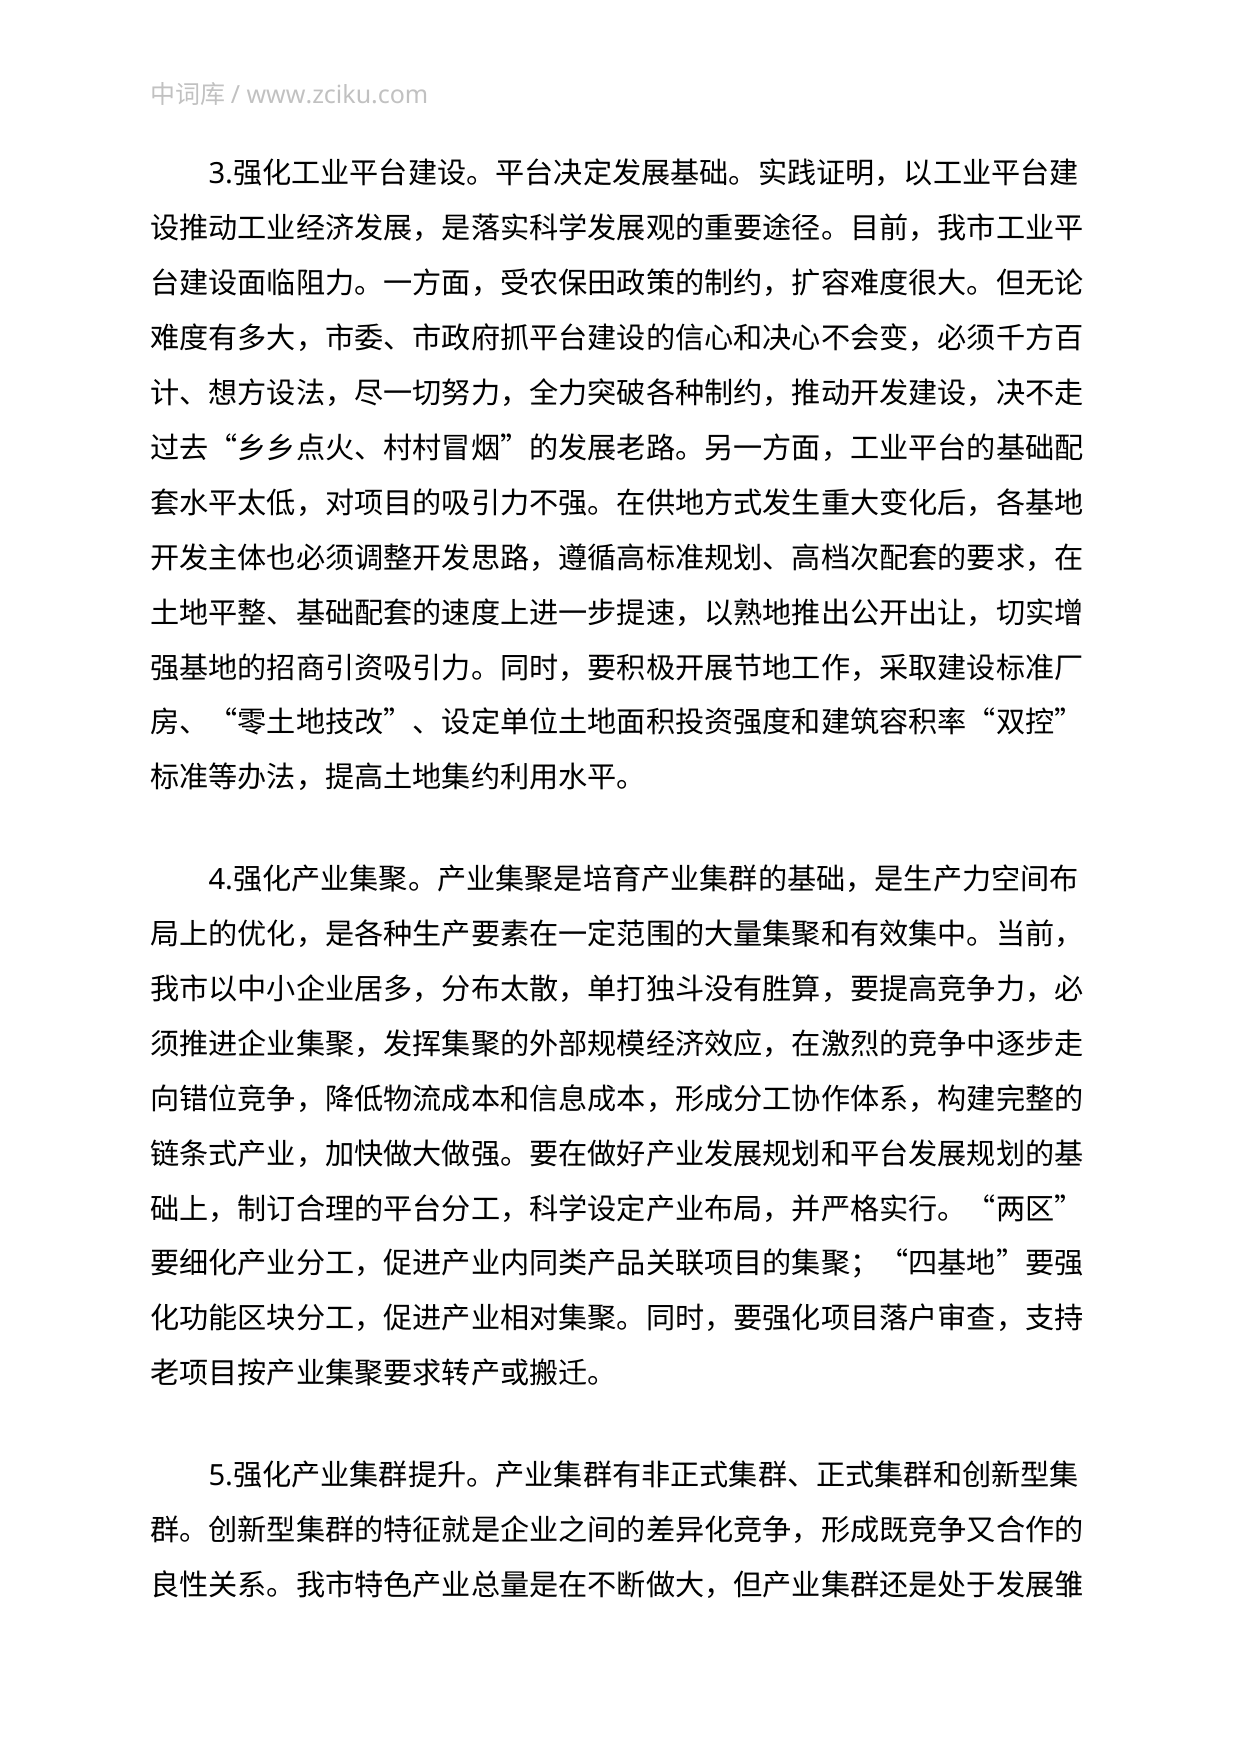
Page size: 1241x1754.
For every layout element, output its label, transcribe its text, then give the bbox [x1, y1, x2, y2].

text 4.强化产业集聚。产业集聚是培育产业集群的基础，是生产力空间布局上的优化，是各种生产要素在一定范围的大量集聚和有效集中。当前，我市以中小企业居多，分布太散，单打独斗没有胜算，要提高竞争力，必须推进企业集聚，发挥集聚的外部规模经济效应，在激烈的竞争中逐步走向错位竞争，降低物流成本和信息成本，形成分工协作体系，构建完整的链条式产业，加快做大做强。要在做好产业发展规划和平台发展规划的基础上，制订合理的平台分工，科学设定产业布局，并严格实行。“两区”要细化产业分工，促进产业内同类产品关联项目的集聚；“四基地”要强化功能区块分工，促进产业相对集聚。同时，要强化项目落户审查，支持老项目按产业集聚要求转产或搬迁。 [150, 856, 1090, 1392]
text 3.强化工业平台建设。平台决定发展基础。实践证明，以工业平台建设推动工业经济发展，是落实科学发展观的重要途径。目前，我市工业平台建设面临阻力。一方面，受农保田政策的制约，扩容难度很大。但无论难度有多大，市委、市政府抓平台建设的信心和决心不会变，必须千方百计、想方设法，尽一切努力，全力突破各种制约，推动开发建设，决不走过去“乡乡点火、村村冒烟”的发展老路。另一方面，工业平台的基础配套水平太低，对项目的吸引力不强。在供地方式发生重大变化后，各基地开发主体也必须调整开发思路，遵循高标准规划、高档次配套的要求，在土地平整、基础配套的速度上进一步提速，以熟地推出公开出让，切实增强基地的招商引资吸引力。同时，要积极开展节地工作，采取建设标准厂房、“零土地技改”、设定单位土地面积投资强度和建筑容积率“双控”标准等办法，提高土地集约利用水平。 [150, 150, 1090, 796]
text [150, 1452, 1090, 1604]
